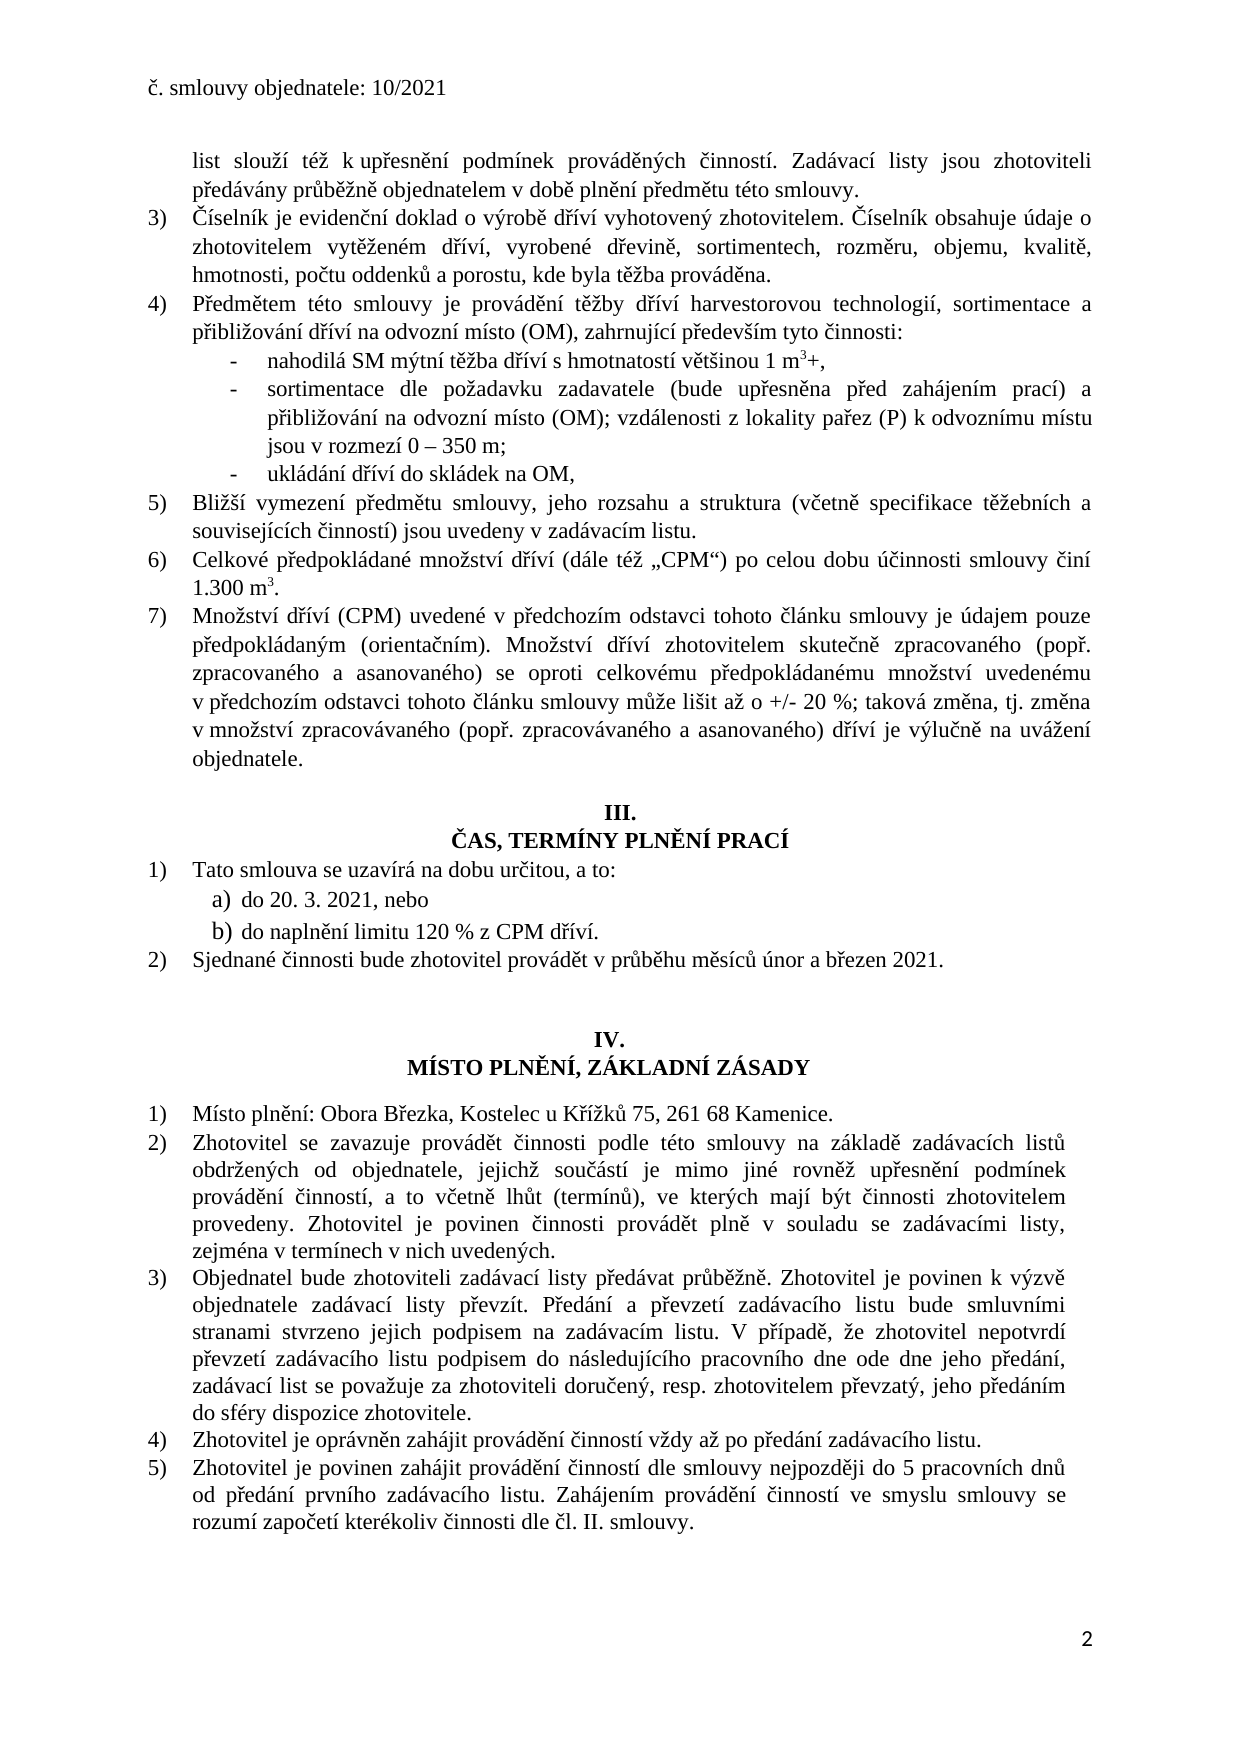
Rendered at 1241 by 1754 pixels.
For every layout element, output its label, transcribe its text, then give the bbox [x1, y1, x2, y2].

list Množství dříví (CPM) uvedené v předchozím odstavci tohoto článku smlouvy je údajem pouze předpokládaným (orientačním). Množství dříví zhotovitelem skutečně zpracovaného (popř. zpracovaného a asanovaného) se oproti celkovému předpokládanému množství uvedenému v předchozím odstavci tohoto článku smlouvy může lišit až o +/- 20 %; taková změna, tj. změna v množství zpracovávaného (popř. zpracovávaného a asanovaného) dříví je výlučně na uvážení objednatele. [148, 603, 1093, 771]
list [148, 148, 1093, 202]
list III. [148, 799, 1093, 826]
list Bližší vymezení předmětu smlouvy, jeho rozsahu a struktura (včetně specifikace těžebních a souvisejících činností) jsou uvedeny v zadávacím listu. [148, 489, 1093, 544]
text IV. [148, 1026, 1071, 1052]
list do 20. 3. 2021, nebo [212, 884, 1092, 913]
list Celkové předpokládané množství dříví (dále též „CPM“) po celou dobu účinnosti smlouvy činí 1.300 m3. [148, 546, 1093, 601]
list Předmětem této smlouvy je provádění těžby dříví harvestorovou technologií, sortimentace a přibližování dříví na odvozní místo (OM), zahrnující především tyto činnosti: [148, 290, 1093, 344]
list ČAS, TERMÍNY PLNĚNÍ PRACÍ [148, 828, 1093, 854]
list Místo plnění: Obora Březka, Kostelec u Křížků 75, 261 68 Kamenice. [148, 1100, 1091, 1127]
list Tato smlouva se uzavírá na dobu určitou, a to: [148, 856, 1091, 882]
subtitle Místo plnění, základní zásady [171, 1054, 1047, 1081]
list do naplnění limitu 120 % z CPM dříví. [212, 916, 1092, 945]
list sortimentace dle požadavku zadavatele (bude upřesněna před zahájením prací) a přibližování na odvozní místo (OM); vzdálenosti z lokality pařez (P) k odvoznímu místu jsou v rozmezí 0 – 350 m; [229, 375, 1093, 458]
list Zhotovitel se zavazuje provádět činnosti podle této smlouvy na základě zadávacích listů obdržených od objednatele, jejichž součástí je mimo jiné rovněž upřesnění podmínek provádění činností, a to včetně lhůt (termínů), ve kterých mají být činnosti zhotovitelem provedeny. Zhotovitel je povinen činnosti provádět plně v souladu se zadávacími listy, zejména v termínech v nich uvedených. [148, 1129, 1067, 1263]
list Sjednané činnosti bude zhotovitel provádět v průběhu měsíců únor a březen 2021. [148, 946, 1071, 972]
list Zhotovitel je povinen zahájit provádění činností dle smlouvy nejpozději do 5 pracovních dnů od předání prvního zadávacího listu. Zahájením provádění činností ve smyslu smlouvy se rozumí započetí kterékoliv činnosti dle čl. II. smlouvy. [148, 1454, 1067, 1534]
list ukládání dříví do skládek na OM, [229, 460, 1093, 487]
list Číselník je evidenční doklad o výrobě dříví vyhotovený zhotovitelem. Číselník obsahuje údaje o zhotovitelem vytěženém dříví, vyrobené dřevině, sortimentech, rozměru, objemu, kvalitě, hmotnosti, počtu oddenků a porostu, kde byla těžba prováděna. [148, 204, 1093, 288]
list nahodilá SM mýtní těžba dříví s hmotnatostí většinou 1 m3+, [229, 347, 1093, 373]
list Objednatel bude zhotoviteli zadávací listy předávat průběžně. Zhotovitel je povinen k výzvě objednatele zadávací listy převzít. Předání a převzetí zadávacího listu bude smluvními stranami stvrzeno jejich podpisem na zadávacím listu. V případě, že zhotovitel nepotvrdí převzetí zadávacího listu podpisem do následujícího pracovního dne ode dne jeho předání, zadávací list se považuje za zhotoviteli doručený, resp. zhotovitelem převzatý, jeho předáním do sféry dispozice zhotovitele. [148, 1264, 1067, 1426]
list Zhotovitel je oprávněn zahájit provádění činností vždy až po předání zadávacího listu. [148, 1427, 1067, 1453]
